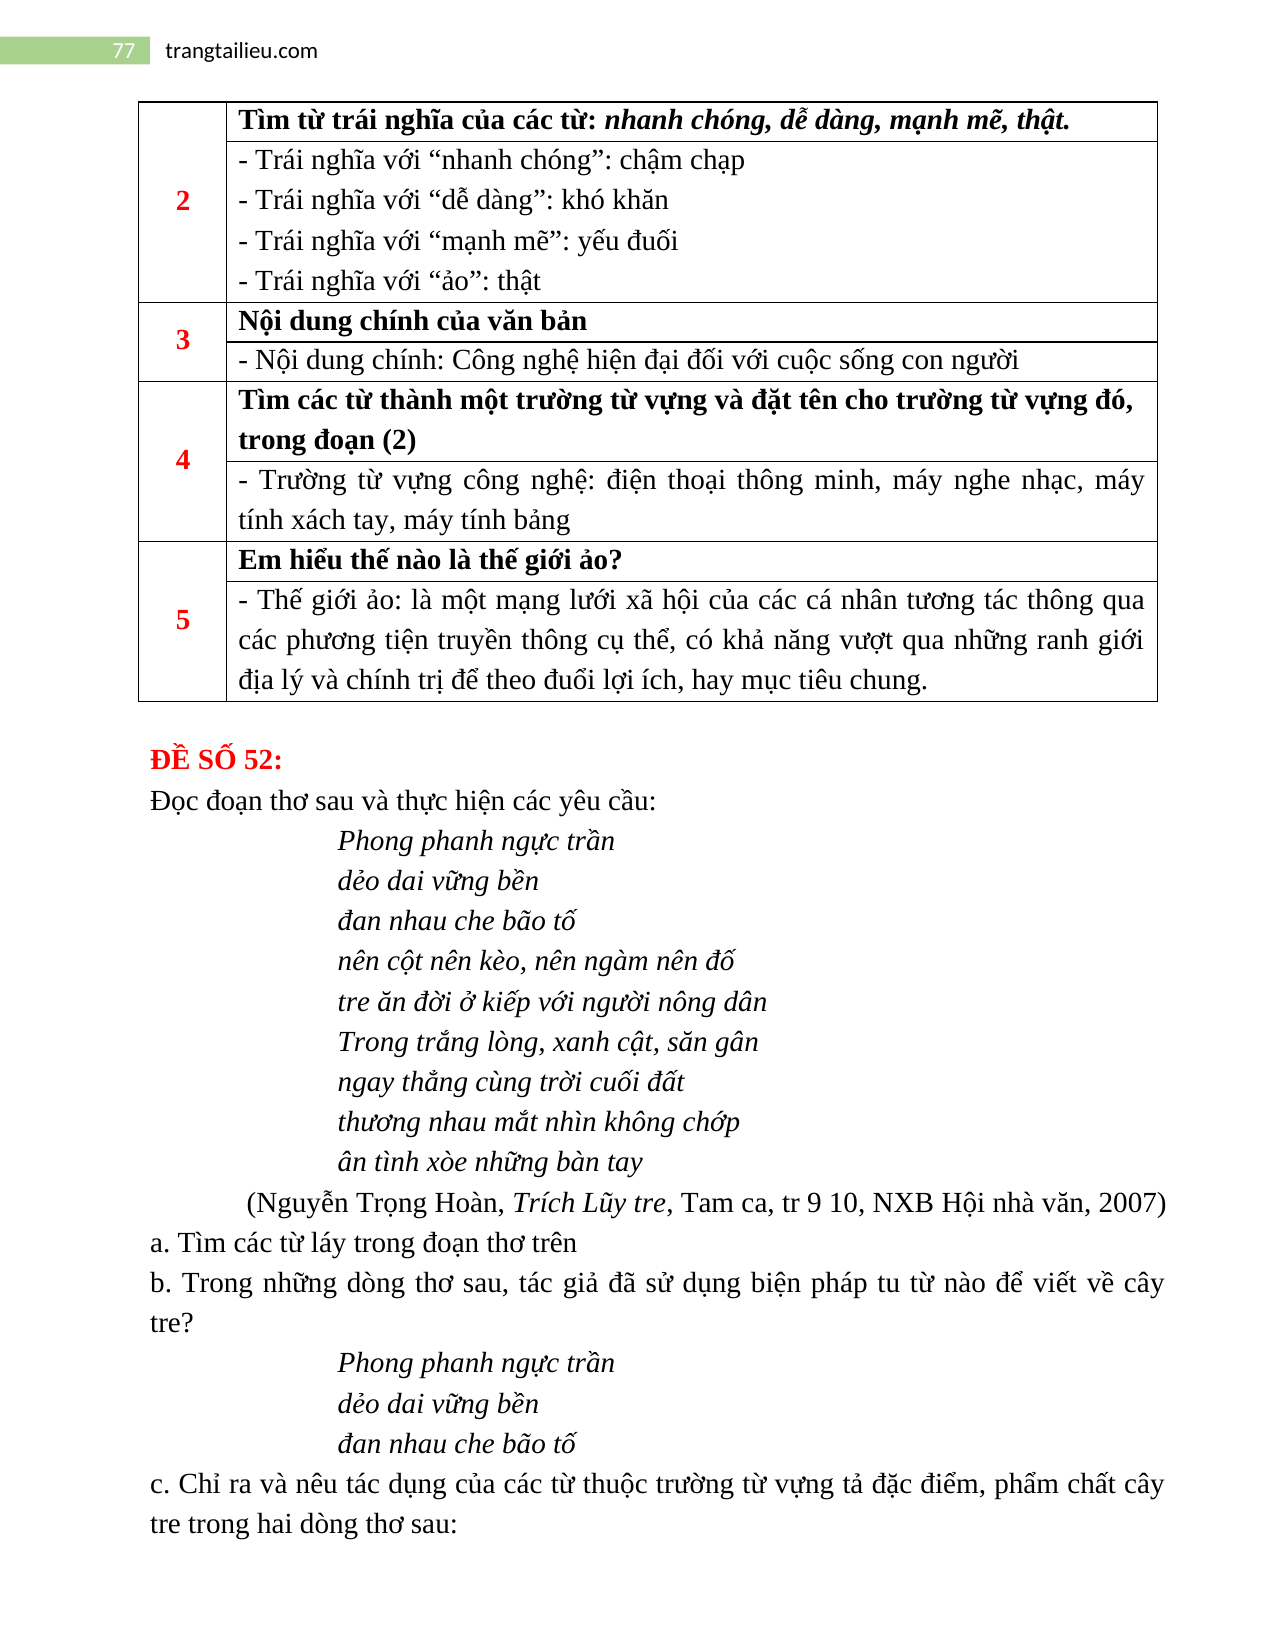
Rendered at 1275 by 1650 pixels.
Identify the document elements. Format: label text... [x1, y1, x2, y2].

text dẻo dai vững bền [337, 863, 1167, 897]
text ĐỀ SỐ 52: [150, 742, 1167, 776]
table_cell Em hiểu thế nào là thế giới ảo? [227, 542, 1157, 581]
text Trong trắng lòng, xanh cật, săn gân [337, 1024, 1167, 1057]
text (Nguyễn Trọng Hoàn, Trích Lũy tre, Tam ca, tr 9 10, NXB Hội nhà văn, 2007) [150, 1185, 1167, 1218]
text đan nhau che bão tố [337, 1426, 1167, 1459]
text dẻo dai vững bền [337, 1386, 1167, 1419]
text tre ăn đời ở kiếp với người nông dân [337, 984, 1167, 1017]
text c. Chỉ ra và nêu tác dụng của các từ thuộc trường từ vựng tả đặc điểm, phẩm chất cây tre trong hai dòng thơ sau: [150, 1466, 1167, 1540]
table_cell - Trường từ vựng công nghệ: điện thoại thông minh, máy nghe nhạc, máy tính xách tay, máy tính bảng [227, 462, 1157, 541]
table_cell 5 [139, 542, 226, 701]
table_cell Nội dung chính của văn bản [227, 303, 1157, 341]
text Phong phanh ngực trần [337, 1346, 1167, 1379]
table_cell Tìm các từ thành một trường từ vựng và đặt tên cho trường từ vựng đó, trong đoạn (2) [227, 382, 1157, 461]
table_cell - Thế giới ảo: là một mạng lưới xã hội của các cá nhân tương tác thông qua các phương tiện truyền thông cụ thể, có khả năng vượt qua những ranh giới địa lý và chính trị để theo đuổi lợi ích, hay mục tiêu chung. [227, 582, 1157, 701]
text a. Tìm các từ láy trong đoạn thơ trên [150, 1225, 1167, 1258]
table_cell 2 [139, 103, 226, 302]
table_cell - Trái nghĩa với “nhanh chóng”: chậm chạp - Trái nghĩa với “dễ dàng”: khó khăn - Trái nghĩa với “mạnh mẽ”: yếu đuối - Trái nghĩa với “ảo”: thật [227, 142, 1157, 302]
table_cell 3 [139, 303, 226, 381]
text ân tình xòe những bàn tay [337, 1144, 1167, 1178]
table_cell 4 [139, 382, 226, 541]
text ngay thẳng cùng trời cuối đất [337, 1064, 1167, 1098]
text đan nhau che bão tố [337, 903, 1167, 937]
text Phong phanh ngực trần [337, 823, 1167, 856]
text nên cột nên kèo, nên ngàm nên đố [337, 943, 1167, 977]
table_cell - Nội dung chính: Công nghệ hiện đại đối với cuộc sống con người [227, 343, 1157, 381]
text thương nhau mắt nhìn không chớp [337, 1104, 1167, 1138]
text Đọc đoạn thơ sau và thực hiện các yêu cầu: [150, 783, 1167, 816]
text b. Trong những dòng thơ sau, tác giả đã sử dụng biện pháp tu từ nào để viết về cây tre? [150, 1265, 1167, 1339]
table_cell Tìm từ trái nghĩa của các từ: nhanh chóng, dễ dàng, mạnh mẽ, thật. [227, 103, 1157, 141]
